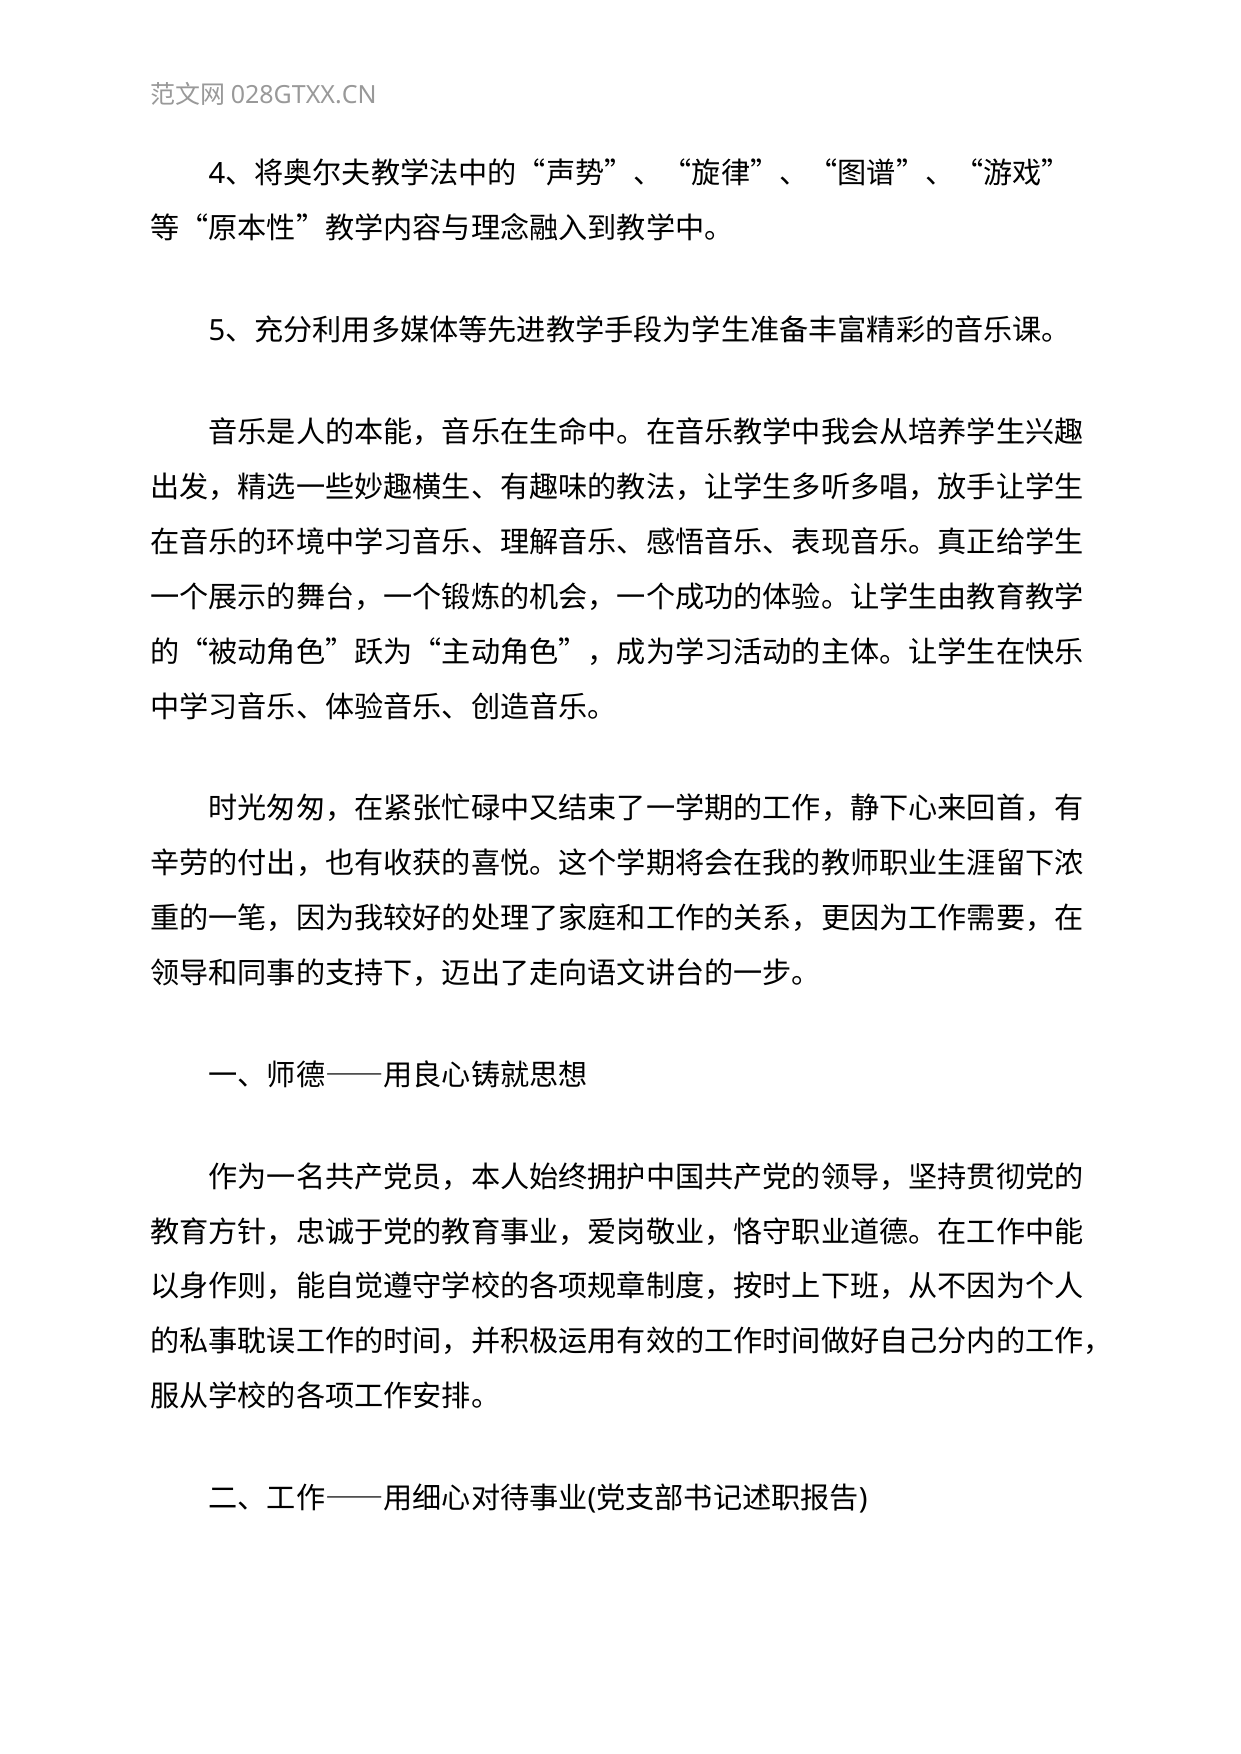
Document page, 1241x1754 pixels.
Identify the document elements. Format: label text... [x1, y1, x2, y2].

text 5、充分利用多媒体等先进教学手段为学生准备丰富精彩的音乐课。 [150, 307, 1090, 349]
text 二、工作——用细心对待事业(党支部书记述职报告) [150, 1474, 1090, 1517]
text 音乐是人的本能，音乐在生命中。在音乐教学中我会从培养学生兴趣出发，精选一些妙趣横生、有趣味的教法，让学生多听多唱，放手让学生在音乐的环境中学习音乐、理解音乐、感悟音乐、表现音乐。真正给学生一个展示的舞台，一个锻炼的机会，一个成功的体验。让学生由教育教学的“被动角色”跃为“主动角色”，成为学习活动的主体。让学生在快乐中学习音乐、体验音乐、创造音乐。 [150, 409, 1090, 726]
text 一、师德——用良心铸就思想 [150, 1051, 1090, 1094]
text 时光匆匆，在紧张忙碌中又结束了一学期的工作，静下心来回首，有辛劳的付出，也有收获的喜悦。这个学期将会在我的教师职业生涯留下浓重的一笔，因为我较好的处理了家庭和工作的关系，更因为工作需要，在领导和同事的支持下，迈出了走向语文讲台的一步。 [150, 785, 1090, 992]
text 4、将奥尔夫教学法中的“声势”、“旋律”、“图谱”、“游戏”等“原本性”教学内容与理念融入到教学中。 [150, 150, 1090, 247]
text 作为一名共产党员，本人始终拥护中国共产党的领导，坚持贯彻党的教育方针，忠诚于党的教育事业，爱岗敬业，恪守职业道德。在工作中能以身作则，能自觉遵守学校的各项规章制度，按时上下班，从不因为个人的私事耽误工作的时间，并积极运用有效的工作时间做好自己分内的工作，服从学校的各项工作安排。 [150, 1153, 1090, 1415]
